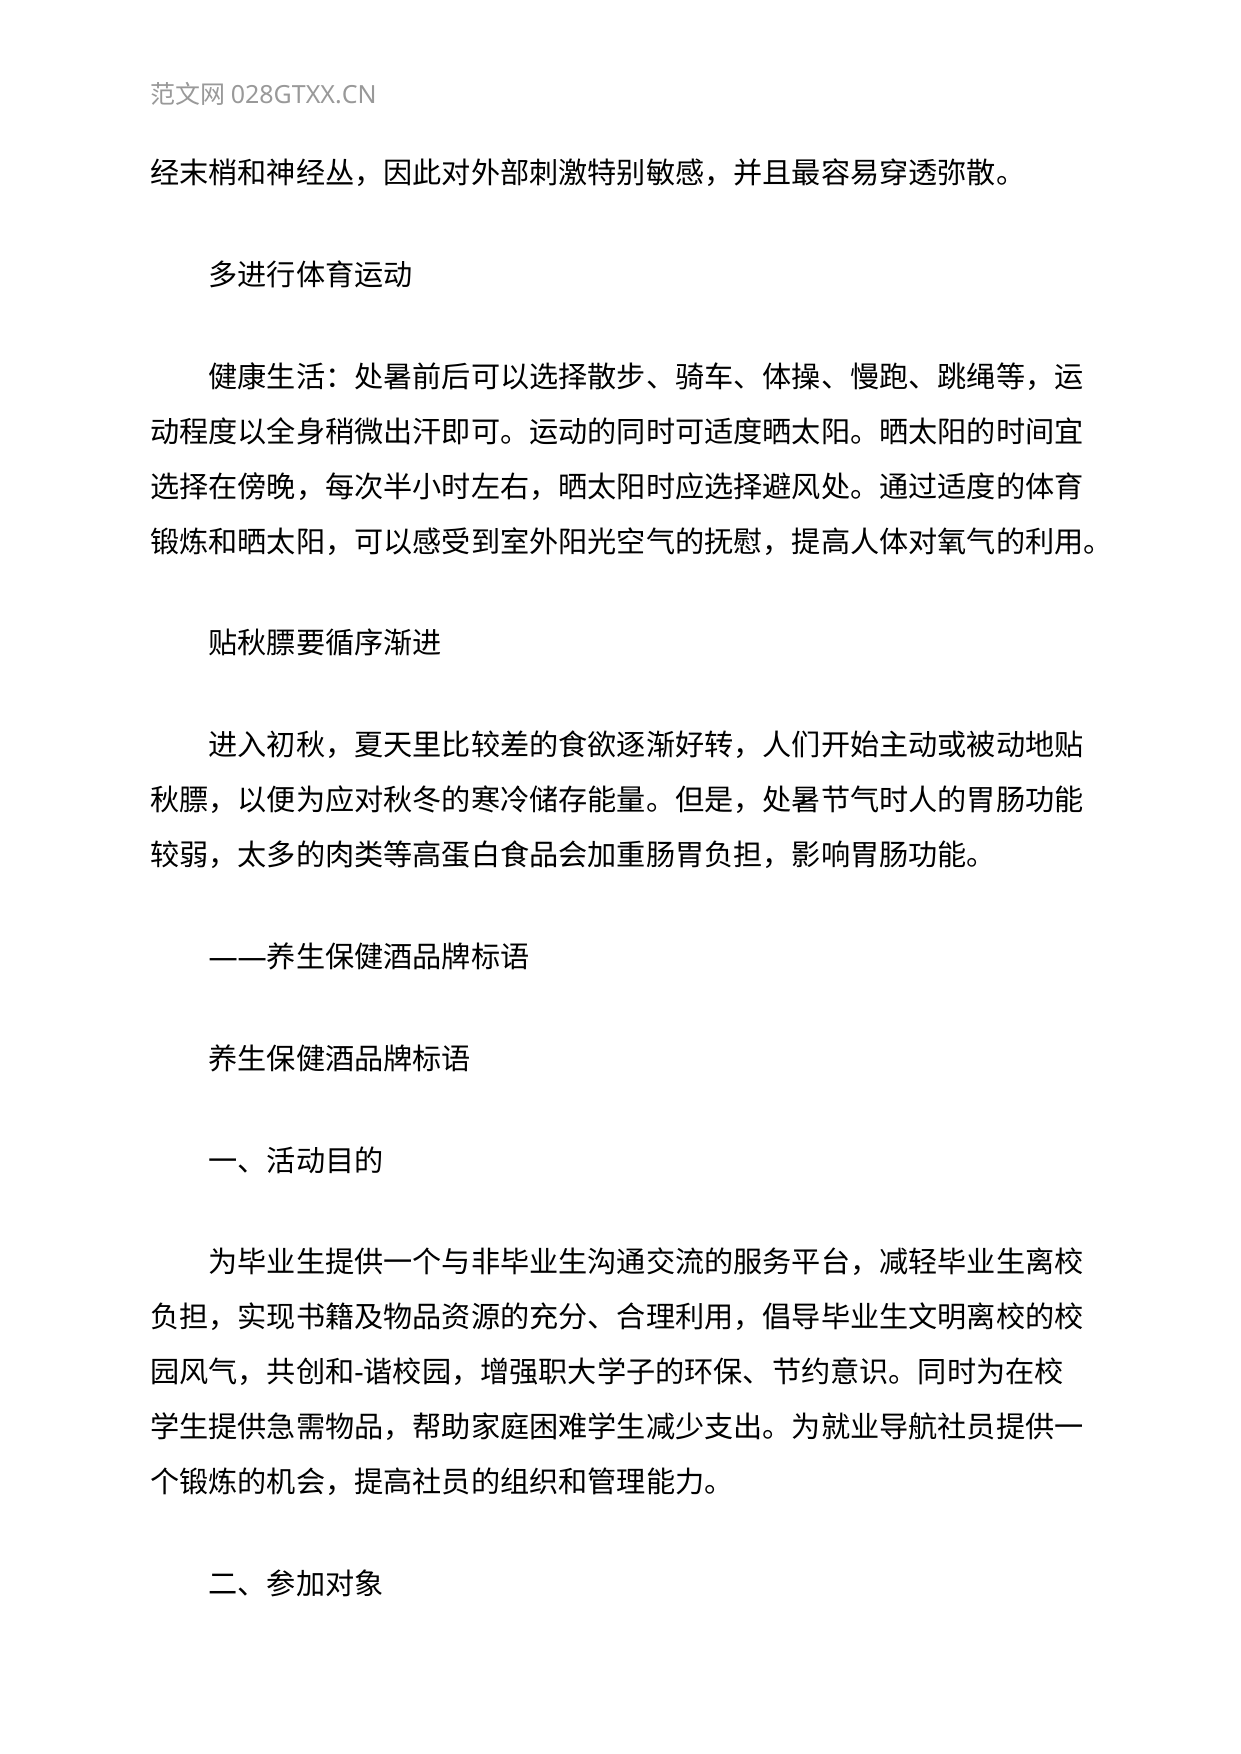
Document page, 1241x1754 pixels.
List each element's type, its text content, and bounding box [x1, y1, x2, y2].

text 养生保健酒品牌标语 [150, 1035, 1090, 1078]
text ——养生保健酒品牌标语 [150, 933, 1090, 976]
text 健康生活：处暑前后可以选择散步、骑车、体操、慢跑、跳绳等，运动程度以全身稍微出汗即可。运动的同时可适度晒太阳。晒太阳的时间宜选择在傍晚，每次半小时左右，晒太阳时应选择避风处。通过适度的体育锻炼和晒太阳，可以感受到室外阳光空气的抚慰，提高人体对氧气的利用。 [150, 353, 1090, 561]
text 多进行体育运动 [150, 252, 1090, 294]
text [150, 150, 1090, 192]
text 二、参加对象 [150, 1560, 1090, 1603]
text 进入初秋，夏天里比较差的食欲逐渐好转，人们开始主动或被动地贴秋膘，以便为应对秋冬的寒冷储存能量。但是，处暑节气时人的胃肠功能较弱，太多的肉类等高蛋白食品会加重肠胃负担，影响胃肠功能。 [150, 722, 1090, 874]
text 为毕业生提供一个与非毕业生沟通交流的服务平台，减轻毕业生离校负担，实现书籍及物品资源的充分、合理利用，倡导毕业生文明离校的校园风气，共创和-谐校园，增强职大学子的环保、节约意识。同时为在校学生提供急需物品，帮助家庭困难学生减少支出。为就业导航社员提供一个锻炼的机会，提高社员的组织和管理能力。 [150, 1239, 1090, 1501]
text 一、活动目的 [150, 1137, 1090, 1179]
text 贴秋膘要循序渐进 [150, 620, 1090, 662]
